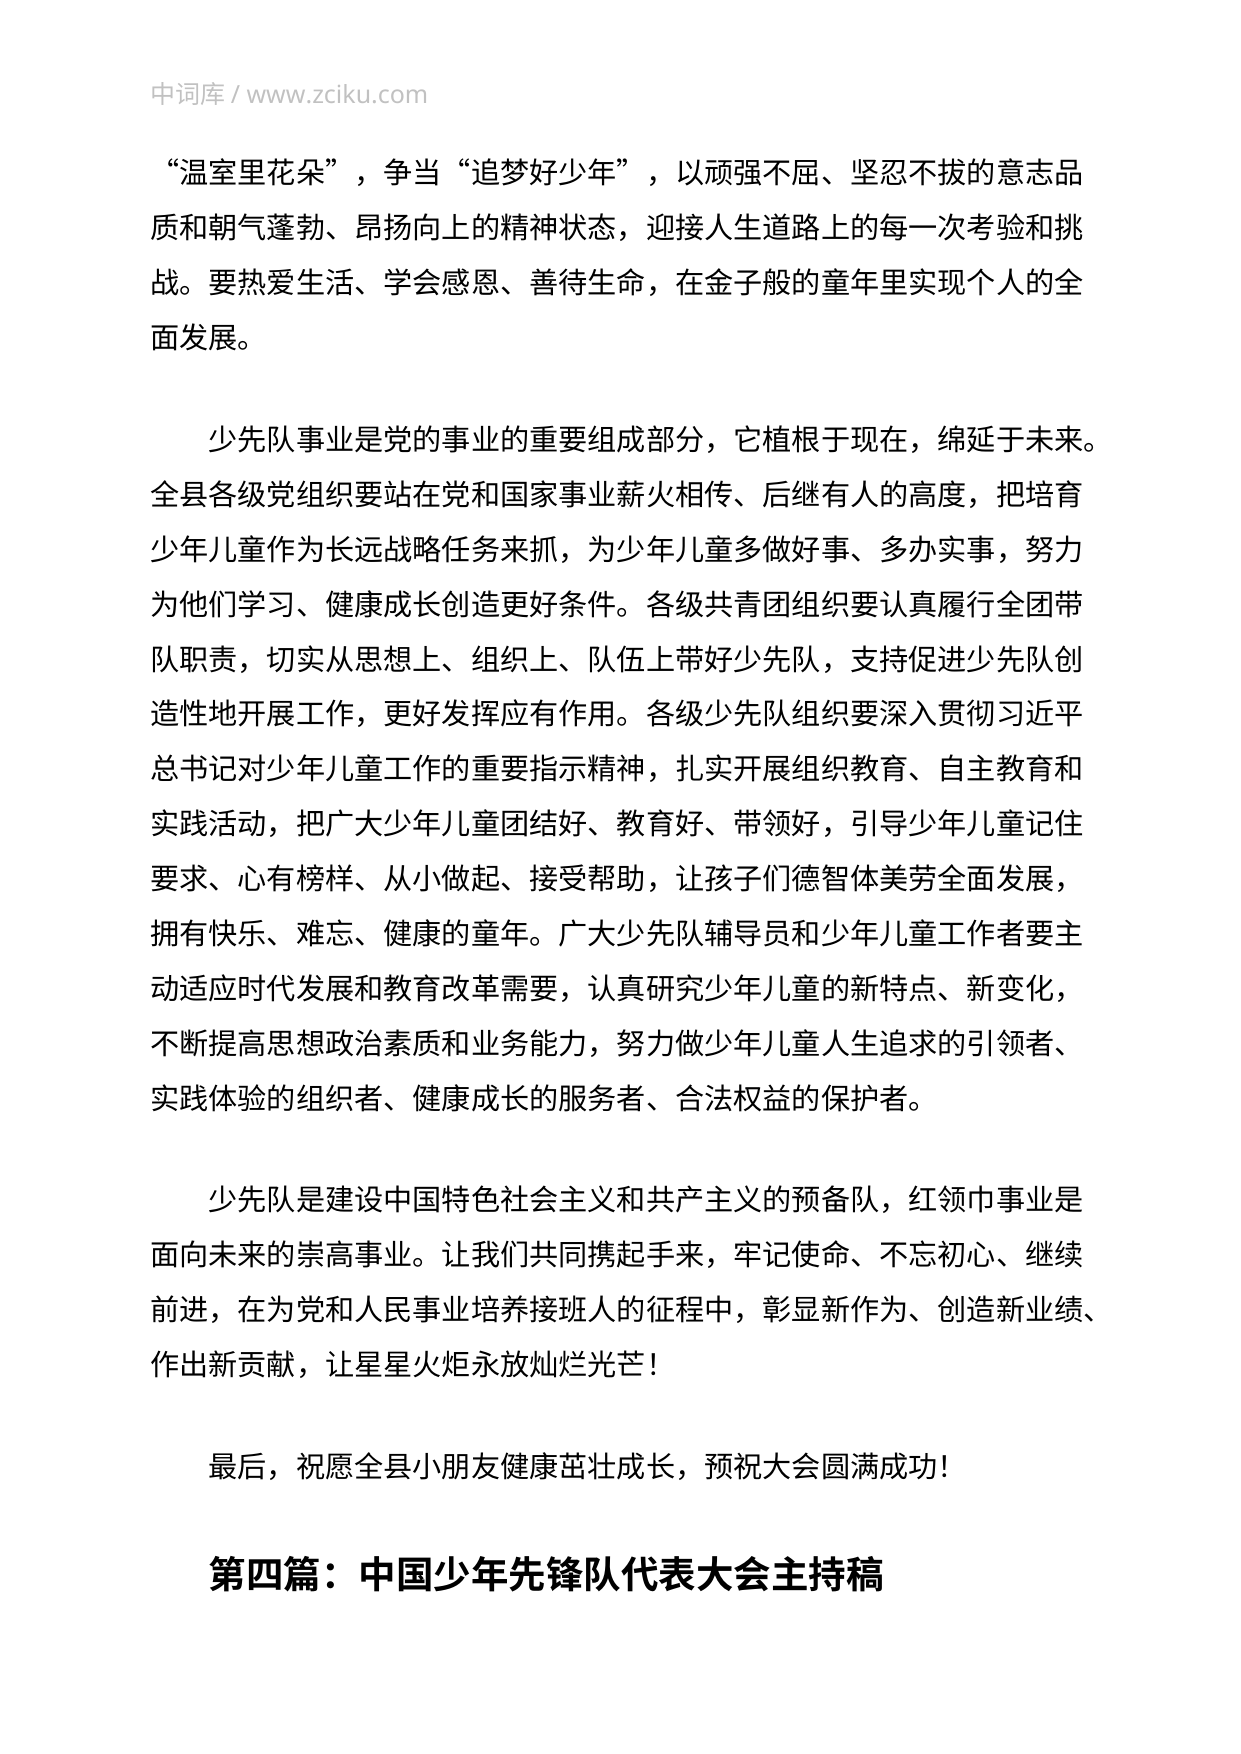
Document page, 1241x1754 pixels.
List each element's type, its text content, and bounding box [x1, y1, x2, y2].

text 第四篇：中国少年先锋队代表大会主持稿 [150, 1545, 1090, 1599]
text 少先队事业是党的事业的重要组成部分，它植根于现在，绵延于未来。全县各级党组织要站在党和国家事业薪火相传、后继有人的高度，把培育少年儿童作为长远战略任务来抓，为少年儿童多做好事、多办实事，努力为他们学习、健康成长创造更好条件。各级共青团组织要认真履行全团带队职责，切实从思想上、组织上、队伍上带好少先队，支持促进少先队创造性地开展工作，更好发挥应有作用。各级少先队组织要深入贯彻习近平总书记对少年儿童工作的重要指示精神，扎实开展组织教育、自主教育和实践活动，把广大少年儿童团结好、教育好、带领好，引导少年儿童记住要求、心有榜样、从小做起、接受帮助，让孩子们德智体美劳全面发展，拥有快乐、难忘、健康的童年。广大少先队辅导员和少年儿童工作者要主动适应时代发展和教育改革需要，认真研究少年儿童的新特点、新变化，不断提高思想政治素质和业务能力，努力做少年儿童人生追求的引领者、实践体验的组织者、健康成长的服务者、合法权益的保护者。 [150, 416, 1090, 1117]
text 少先队是建设中国特色社会主义和共产主义的预备队，红领巾事业是面向未来的崇高事业。让我们共同携起手来，牢记使命、不忘初心、继续前进，在为党和人民事业培养接班人的征程中，彰显新作为、创造新业绩、作出新贡献，让星星火炬永放灿烂光芒！ [150, 1177, 1090, 1384]
text 最后，祝愿全县小朋友健康茁壮成长，预祝大会圆满成功！ [150, 1443, 1090, 1486]
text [150, 150, 1090, 357]
